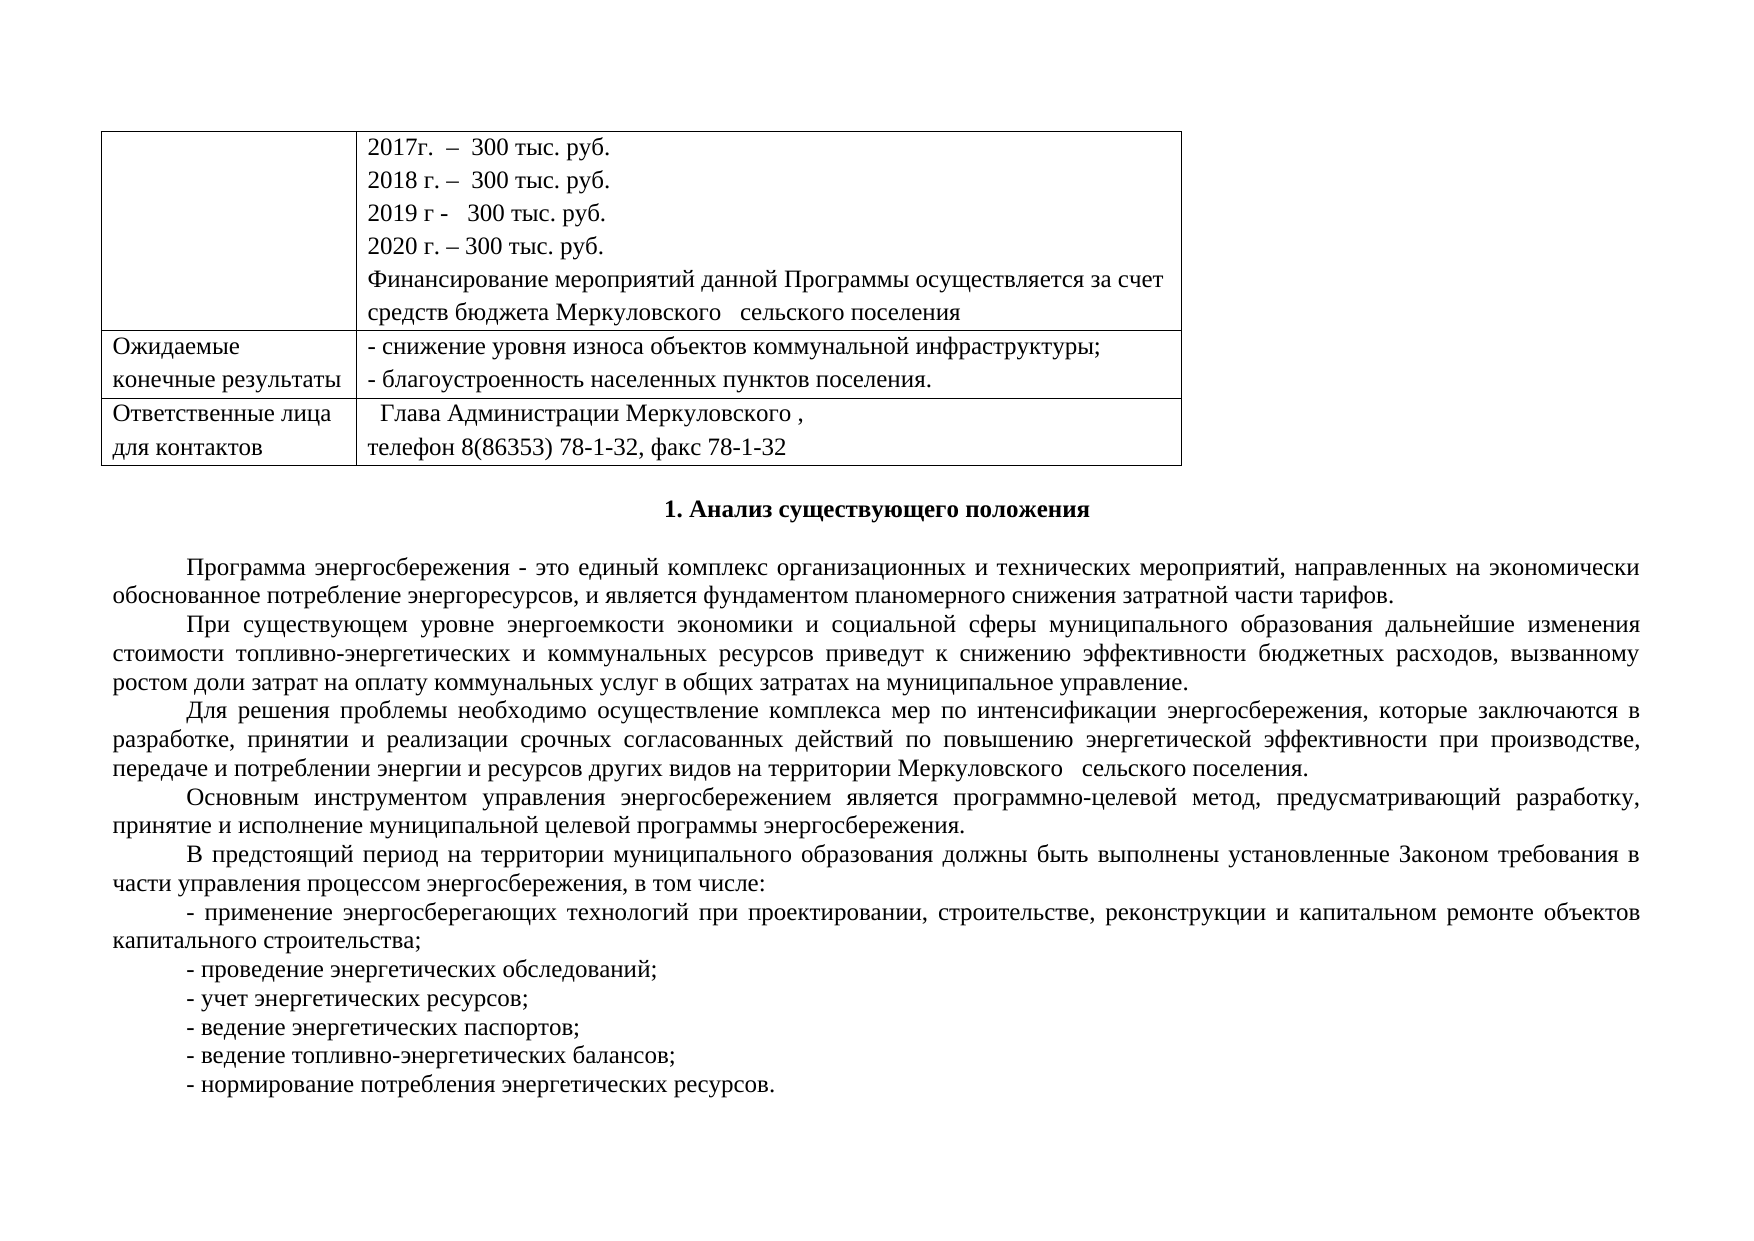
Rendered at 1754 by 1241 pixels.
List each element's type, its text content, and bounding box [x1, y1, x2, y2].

text - нормирование потребления энергетических ресурсов. [112, 1069, 1642, 1098]
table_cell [357, 132, 1181, 330]
text - проведение энергетических обследований; [112, 954, 1642, 983]
table_cell Ответственные лица для контактов [102, 399, 356, 464]
text Программа энергосбережения - это единый комплекс организационных и технических мероприятий, направленных на экономически обоснованное потребление энергоресурсов, и является фундаментом планомерного снижения затратной части тарифов. [112, 552, 1642, 609]
text - ведение топливно-энергетических балансов; [112, 1041, 1642, 1069]
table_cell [102, 132, 356, 330]
table_cell - снижение уровня износа объектов коммунальной инфраструктуры; - благоустроенность населенных пунктов поселения. [357, 331, 1181, 397]
text Основным инструментом управления энергосбережением является программно-целевой метод, предусматривающий разработку, принятие и исполнение муниципальной целевой программы энергосбережения. [112, 782, 1642, 839]
text Для решения проблемы необходимо осуществление комплекса мер по интенсификации энергосбережения, которые заключаются в разработке, принятии и реализации срочных согласованных действий по повышению энергетической эффективности при производстве, передаче и потреблении энергии и ресурсов других видов на территории Меркуловского сельского поселения. [112, 696, 1642, 782]
text - применение энергосберегающих технологий при проектировании, строительстве, реконструкции и капитальном ремонте объектов капитального строительства; [112, 897, 1642, 954]
text - учет энергетических ресурсов; [112, 983, 1642, 1012]
text В предстоящий период на территории муниципального образования должны быть выполнены установленные Законом требования в части управления процессом энергосбережения, в том числе: [112, 839, 1642, 897]
text 1. Анализ существующего положения [112, 494, 1642, 523]
text - ведение энергетических паспортов; [112, 1012, 1642, 1041]
text При существующем уровне энергоемкости экономики и социальной сферы муниципального образования дальнейшие изменения стоимости топливно-энергетических и коммунальных ресурсов приведут к снижению эффективности бюджетных расходов, вызванному ростом доли затрат на оплату коммунальных услуг в общих затратах на муниципальное управление. [112, 609, 1642, 696]
table_cell Глава Администрации Меркуловского , телефон 8(86353) 78-1-32, факс 78-1-32 [357, 399, 1181, 464]
table_cell Ожидаемые конечные результаты [102, 331, 356, 397]
